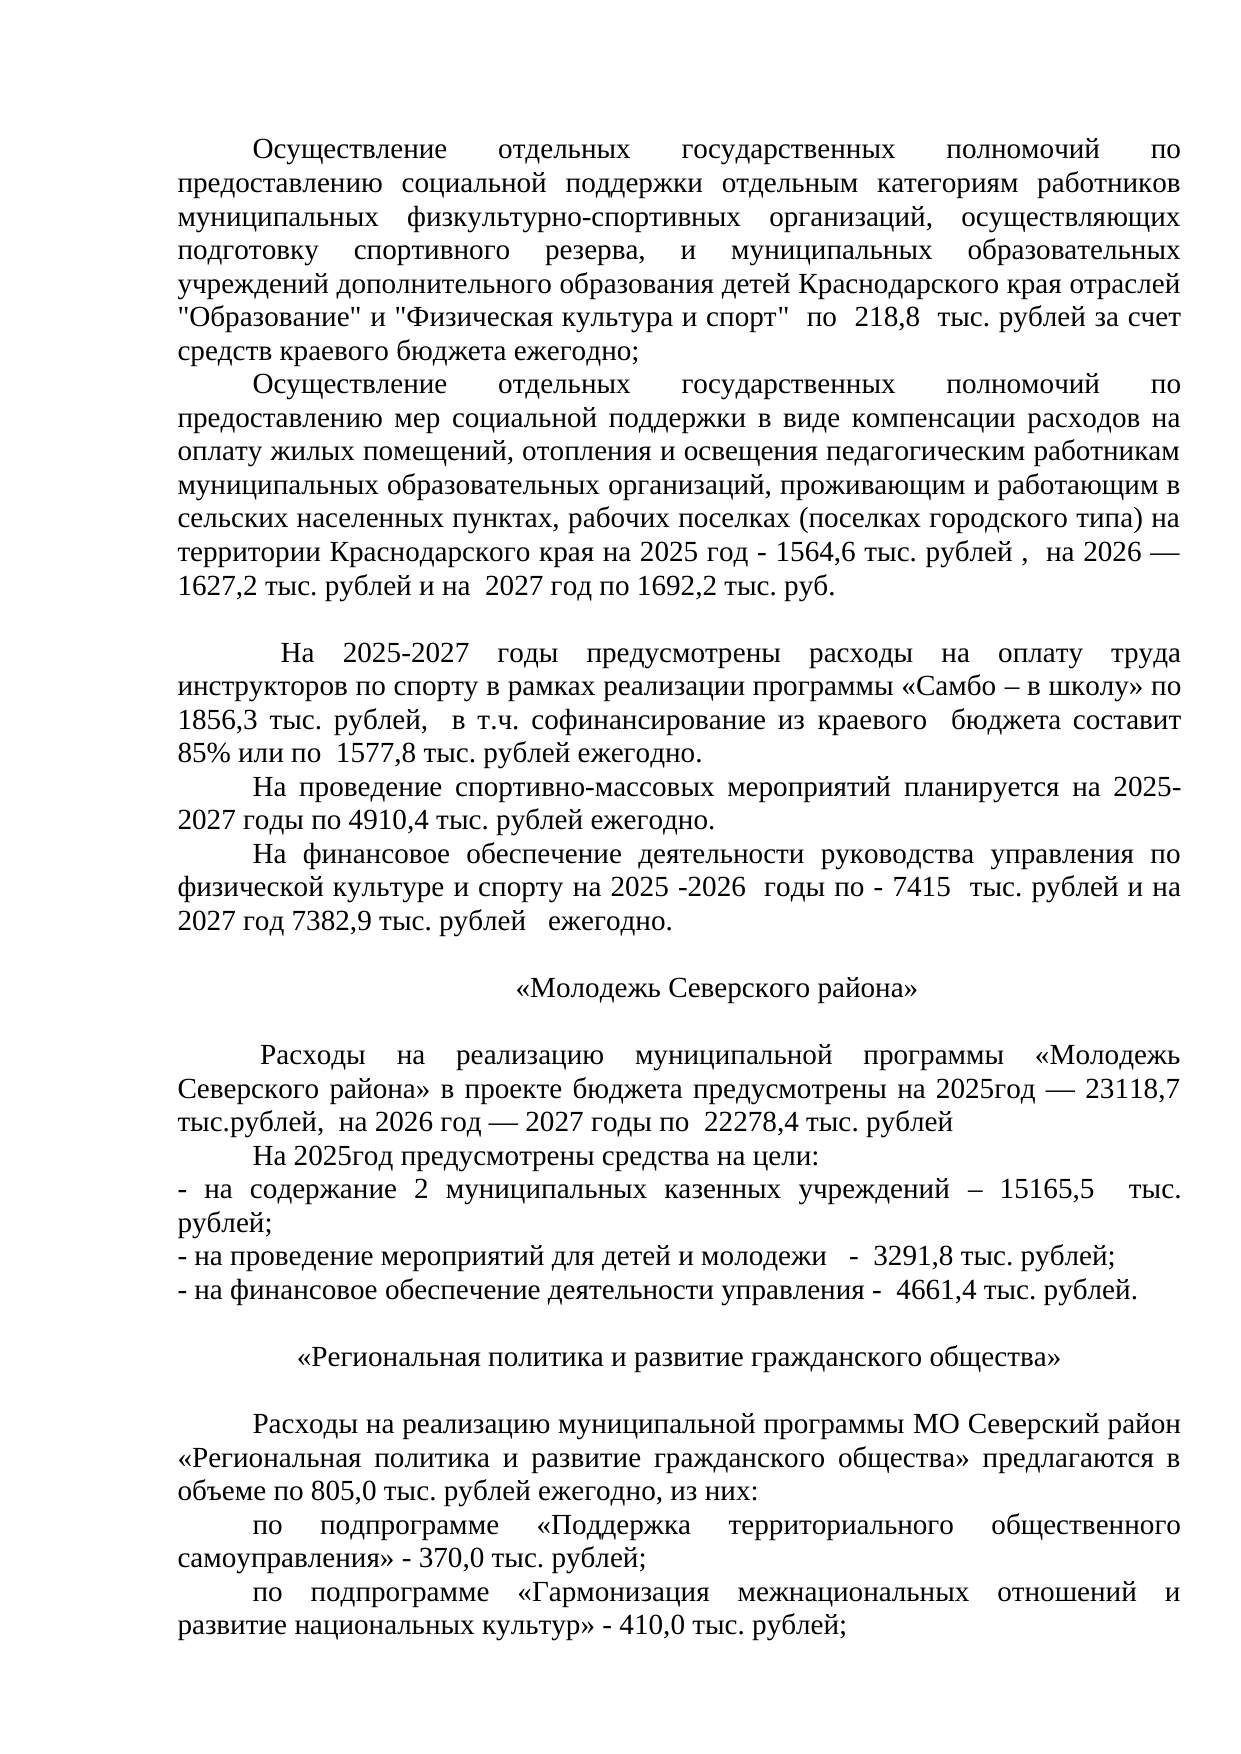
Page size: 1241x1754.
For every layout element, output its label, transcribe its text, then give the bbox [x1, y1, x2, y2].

text по подпрограмме «Поддержка территориального общественного самоуправления» - 370,0 тыс. рублей; [177, 1507, 1181, 1574]
text - на содержание 2 муниципальных казенных учреждений – 15165,5 тыс. рублей; [177, 1171, 1181, 1238]
text Расходы на реализацию муниципальной программы МО Северский район «Региональная политика и развитие гражданского общества» предлагаются в объеме по 805,0 тыс. рублей ежегодно, из них: [177, 1406, 1181, 1507]
text Осуществление отдельных государственных полномочий по предоставлению мер социальной поддержки в виде компенсации расходов на оплату жилых помещений, отопления и освещения педагогическим работникам муниципальных образовательных организаций, проживающим и работающим в сельских населенных пунктах, рабочих поселках (поселках городского типа) на территории Краснодарского края на 2025 год - 1564,6 тыс. рублей , на 2026 — 1627,2 тыс. рублей и на 2027 год по 1692,2 тыс. руб. [177, 366, 1181, 601]
text «Региональная политика и развитие гражданского общества» [177, 1339, 1181, 1373]
text Расходы на реализацию муниципальной программы «Молодежь Северского района» в проекте бюджета предусмотрены на 2025год — 23118,7 тыс.рублей, на 2026 год — 2027 годы по 22278,4 тыс. рублей [177, 1037, 1181, 1138]
text На проведение спортивно-массовых мероприятий планируется на 2025-2027 годы по 4910,4 тыс. рублей ежегодно. [177, 769, 1181, 836]
text по подпрограмме «Гармонизация межнациональных отношений и развитие национальных культур» - 410,0 тыс. рублей; [177, 1574, 1181, 1641]
text - на финансовое обеспечение деятельности управления - 4661,4 тыс. рублей. [177, 1272, 1181, 1306]
text Осуществление отдельных государственных полномочий по предоставлению социальной поддержки отдельным категориям работников муниципальных физкультурно-спортивных организаций, осуществляющих подготовку спортивного резерва, и муниципальных образовательных учреждений дополнительного образования детей Краснодарского края отраслей "Образование" и "Физическая культура и спорт" по 218,8 тыс. рублей за счет средств краевого бюджета ежегодно; [177, 132, 1181, 366]
text «Молодежь Северского района» [177, 970, 1181, 1004]
text На 2025год предусмотрены средства на цели: [177, 1138, 1181, 1171]
text - на проведение мероприятий для детей и молодежи - 3291,8 тыс. рублей; [177, 1238, 1181, 1272]
text На 2025-2027 годы предусмотрены расходы на оплату труда инструкторов по спорту в рамках реализации программы «Самбо – в школу» по 1856,3 тыс. рублей, в т.ч. софинансирование из краевого бюджета составит 85% или по 1577,8 тыс. рублей ежегодно. [177, 635, 1181, 769]
text На финансовое обеспечение деятельности руководства управления по физической культуре и спорту на 2025 -2026 годы по - 7415 тыс. рублей и на 2027 год 7382,9 тыс. рублей ежегодно. [177, 836, 1181, 937]
